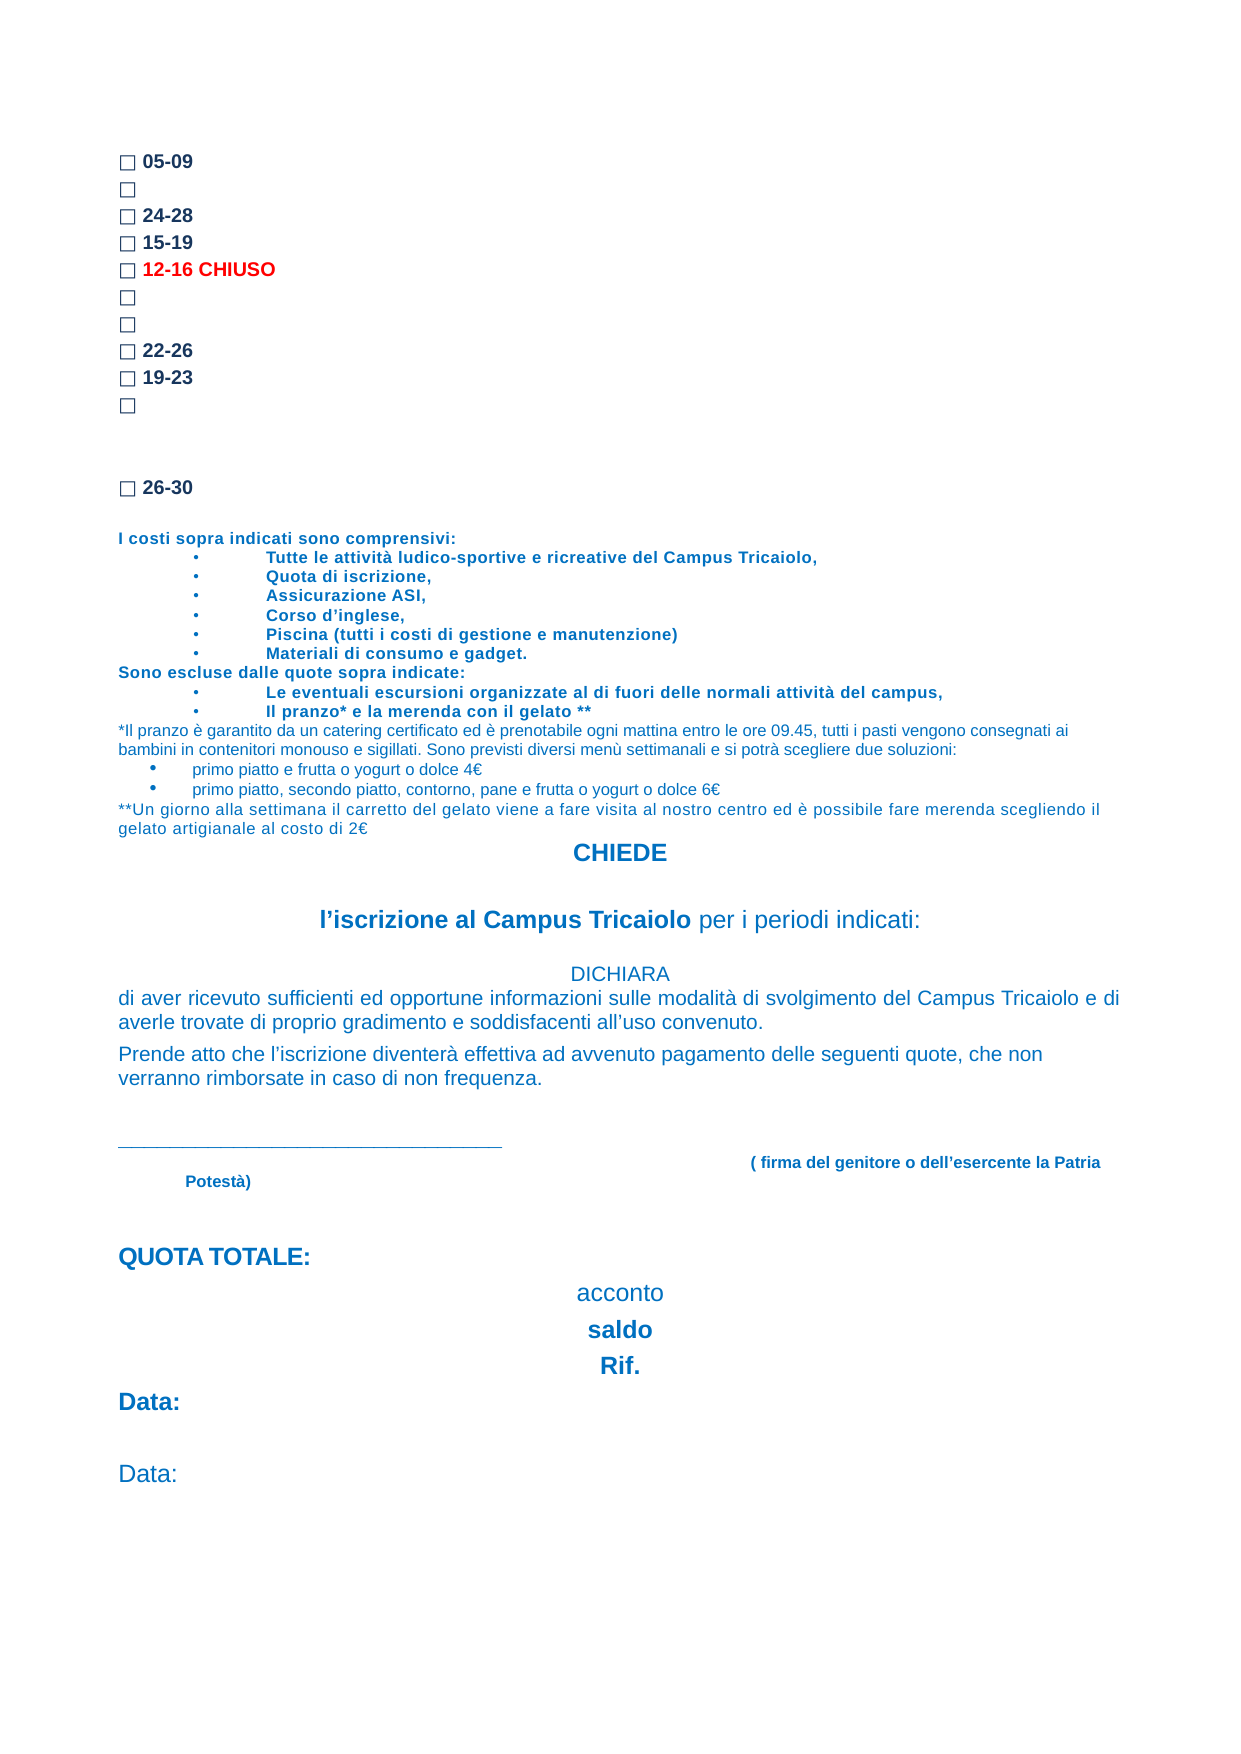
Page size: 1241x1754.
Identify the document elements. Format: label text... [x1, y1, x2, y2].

text • Corso d’inglese, [193, 608, 1122, 627]
text □ 22-26 [118, 336, 1122, 363]
text □ 05-09 [118, 148, 1122, 174]
text □ 26-30 [118, 475, 1122, 502]
text • Tutte le attività ludico-sportive e ricreative del Campus Tricaiolo, [193, 550, 1122, 569]
text □ [118, 282, 1122, 309]
text • primo piatto e frutta o yogurt o dolce 4€ [149, 761, 1122, 782]
text □ [118, 174, 1122, 202]
text □ 12-16 CHIUSO [118, 256, 1122, 282]
text Sono escluse dalle quote sopra indicate: [118, 665, 1122, 684]
text ( firma del genitore o dell’esercente la Patria Potestà) [185, 1156, 1122, 1194]
text QUOTA TOTALE: [118, 1246, 1122, 1275]
text • Piscina (tutti i costi di gestione e manutenzione) [193, 627, 1122, 646]
text **Un giorno alla settimana il carretto del gelato viene a fare visita al nostro centro ed è possibile fare merenda scegliendo il gelato artigianale al costo di 2€ [118, 802, 1122, 840]
text Rif. [118, 1355, 1122, 1384]
text ______________________________ [118, 1096, 1122, 1154]
text □ 15-19 [118, 228, 1122, 256]
text CHIEDE [118, 840, 1122, 869]
text • Le eventuali escursioni organizzate al di fuori delle normali attività del campus, [193, 684, 1122, 704]
text I costi sopra indicati sono comprensivi: [118, 531, 1122, 550]
text di aver ricevuto sufficienti ed opportune informazioni sulle modalità di svolgimento del Campus Tricaiolo e di averle trovate di proprio gradimento e soddisfacenti all’uso convenuto. [118, 989, 1122, 1037]
text acconto [118, 1283, 1122, 1311]
text DICHIARA [118, 965, 1122, 989]
text □ [118, 309, 1122, 336]
text Data: [118, 1392, 1122, 1421]
text • Materiali di consumo e gadget. [193, 646, 1122, 665]
text • Assicurazione ASI, [193, 588, 1122, 608]
text □ [118, 390, 1122, 417]
text • Quota di iscrizione, [193, 569, 1122, 588]
text Data: [118, 1464, 1122, 1493]
text *Il pranzo è garantito da un catering certificato ed è prenotabile ogni mattina entro le ore 09.45, tutti i pasti vengono consegnati ai bambini in contenitori monouso e sigillati. Sono previsti diversi menù settimanali e si potrà scegliere due soluzioni: [118, 723, 1122, 761]
text Prende atto che l’iscrizione diventerà effettiva ad avvenuto pagamento delle seguenti quote, che non verranno rimborsate in caso di non frequenza. [118, 1044, 1122, 1092]
text saldo [118, 1319, 1122, 1348]
text □ 19-23 [118, 363, 1122, 390]
text • Il pranzo* e la merenda con il gelato ** [193, 704, 1122, 723]
text • primo piatto, secondo piatto, contorno, pane e frutta o yogurt o dolce 6€ [149, 782, 1122, 802]
text l’iscrizione al Campus Tricaiolo per i periodi indicati: [118, 908, 1122, 936]
text □ 24-28 [118, 202, 1122, 228]
